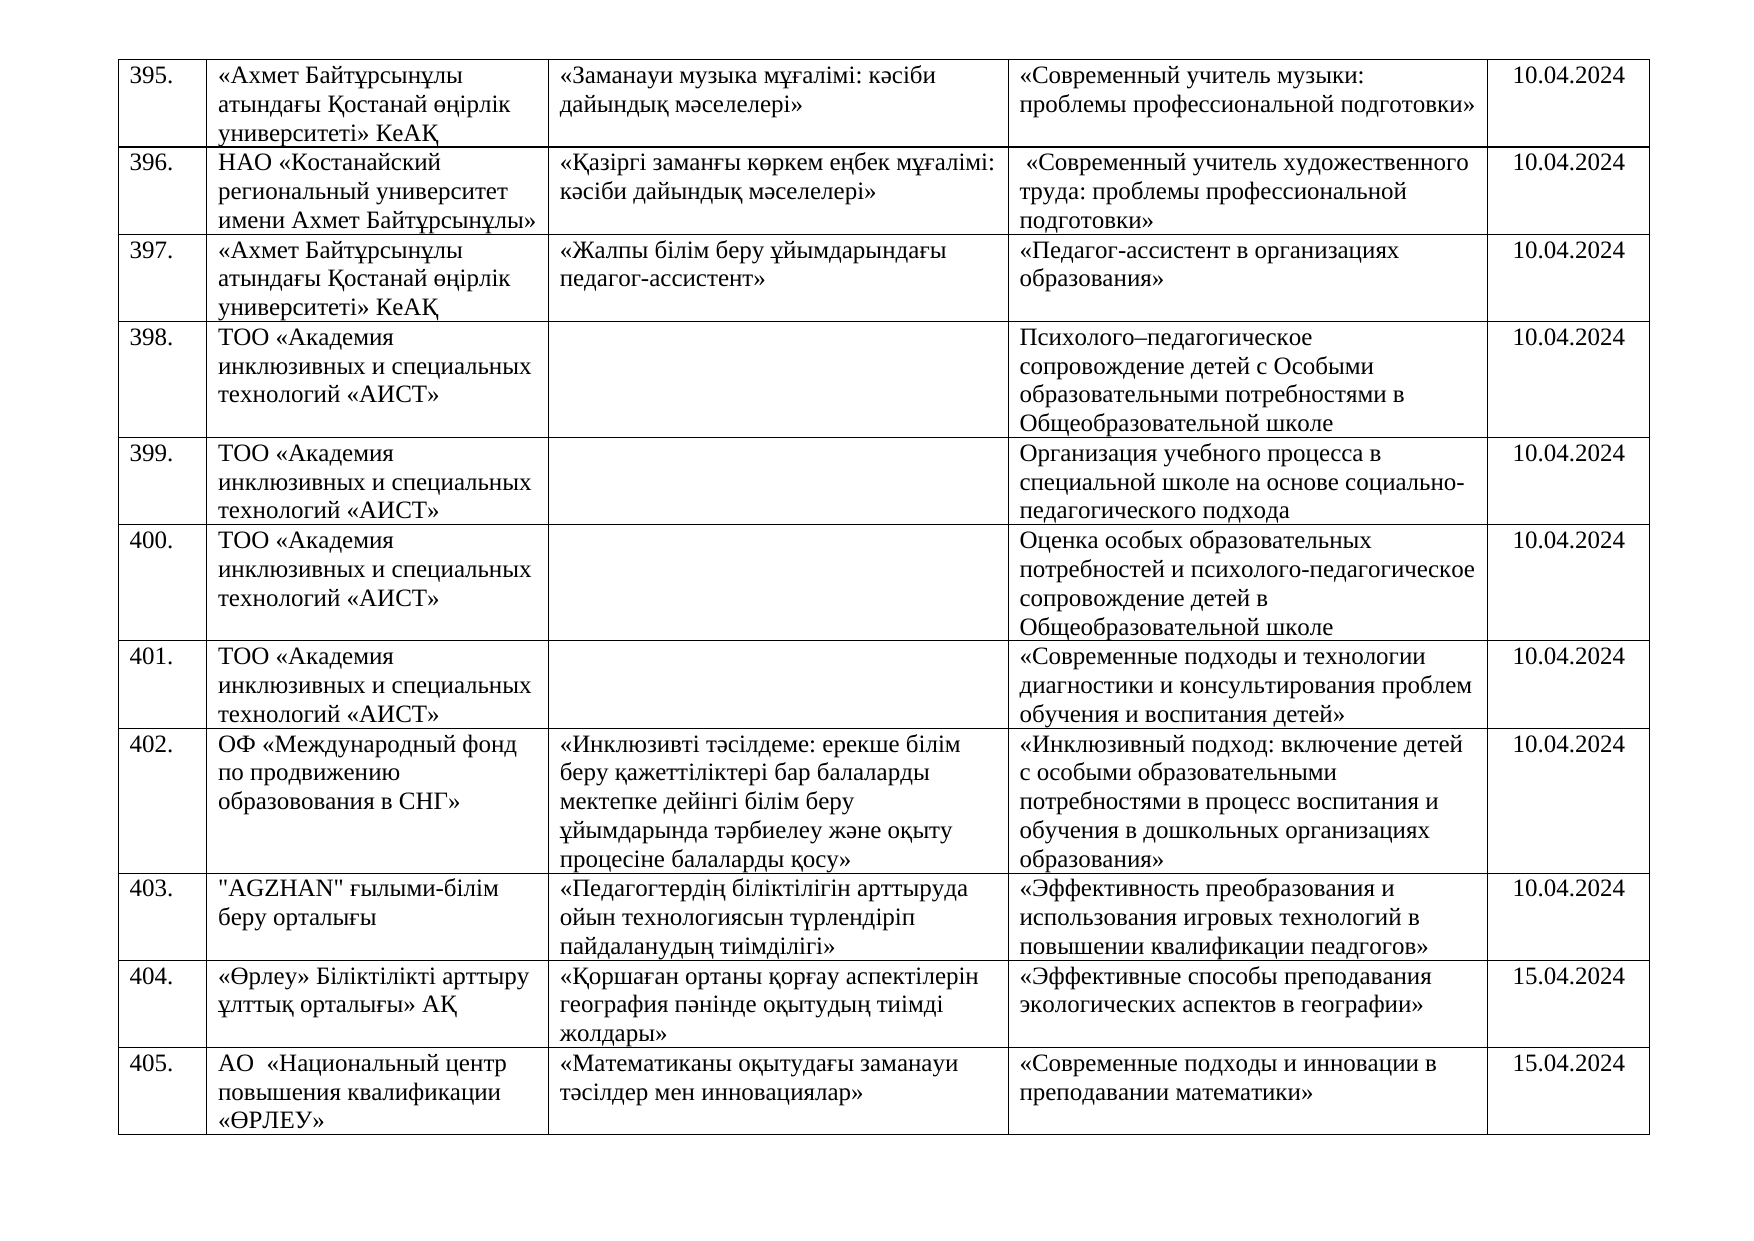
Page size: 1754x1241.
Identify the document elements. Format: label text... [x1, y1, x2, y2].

table_cell [119, 235, 206, 321]
table_cell [119, 322, 206, 437]
table_cell «Современный учитель музыки: проблемы профессиональной подготовки» [1009, 60, 1487, 146]
table_cell [119, 641, 206, 728]
table_cell «Современные подходы и технологии диагностики и консультирования проблем обучения и воспитания детей» [1009, 641, 1487, 728]
table_cell «Өрлеу» Біліктілікті арттыру ұлттық орталығы» АҚ [207, 961, 548, 1047]
table_cell Оценка особых образовательных потребностей и психолого-педагогическое сопровождение детей в Общеобразовательной школе [1009, 525, 1487, 640]
table_cell ТОО «Академия инклюзивных и специальных технологий «АИСТ» [207, 525, 548, 640]
table_cell «Жалпы білім беру ұйымдарындағы педагог-ассистент» [549, 235, 1008, 321]
table_cell Организация учебного процесса в специальной школе на основе социально-педагогического подхода [1009, 438, 1487, 524]
table_cell «Математиканы оқытудағы заманауи тәсілдер мен инновациялар» [549, 1048, 1008, 1134]
table_cell 10.04.2024 [1488, 235, 1649, 321]
table_cell 10.04.2024 [1488, 322, 1649, 437]
table_cell [119, 729, 206, 872]
table_cell «Ахмет Байтұрсынұлы атындағы Қостанай өңірлік университеті» КеАҚ [207, 60, 548, 146]
table_cell 10.04.2024 [1488, 148, 1649, 234]
table_cell 15.04.2024 [1488, 1048, 1649, 1134]
table_cell 10.04.2024 [1488, 641, 1649, 728]
table_cell НАО «Костанайский региональный университет имени Ахмет Байтұрсынұлы» [207, 148, 548, 234]
table_cell [549, 641, 1008, 728]
table_cell ОФ «Международный фонд по продвижению образовования в СНГ» [207, 729, 548, 872]
table_cell [119, 60, 206, 146]
table_cell [549, 438, 1008, 524]
table_cell 10.04.2024 [1488, 60, 1649, 146]
table_cell Психолого–педагогическое сопровождение детей с Особыми образовательными потребностями в Общеобразовательной школе [1009, 322, 1487, 437]
table_cell [119, 874, 206, 960]
table_cell «Қоршаған ортаны қорғау аспектілерін география пәнінде оқытудың тиімді жолдары» [549, 961, 1008, 1047]
table_cell ТОО «Академия инклюзивных и специальных технологий «АИСТ» [207, 322, 548, 437]
table_cell [119, 1048, 206, 1134]
table_cell [119, 525, 206, 640]
table_cell «Современные подходы и инновации в преподавании математики» [1009, 1048, 1487, 1134]
table_cell 10.04.2024 [1488, 874, 1649, 960]
table_cell "AGZHAN" ғылыми-бiлiм беру орталығы [207, 874, 548, 960]
table_cell «Педагог-ассистент в организациях образования» [1009, 235, 1487, 321]
table_cell «Эффективность преобразования и использования игровых технологий в повышении квалификации пеадгогов» [1009, 874, 1487, 960]
table_cell 10.04.2024 [1488, 729, 1649, 872]
table_cell «Современный учитель художественного труда: проблемы профессиональной подготовки» [1009, 148, 1487, 234]
table_cell [119, 148, 206, 234]
table_cell 10.04.2024 [1488, 525, 1649, 640]
table_cell «Қазіргі заманғы көркем еңбек мұғалімі: кәсіби дайындық мәселелері» [549, 148, 1008, 234]
table_cell ТОО «Академия инклюзивных и специальных технологий «АИСТ» [207, 641, 548, 728]
table_cell «Инклюзивті тәсілдеме: ерекше білім беру қажеттіліктері бар балаларды мектепке дейінгі білім беру ұйымдарында тәрбиелеу және оқыту процесіне балаларды қосу» [549, 729, 1008, 872]
table_cell [549, 322, 1008, 437]
table_cell «Инклюзивный подход: включение детей с особыми образовательными потребностями в процесс воспитания и обучения в дошкольных организациях образования» [1009, 729, 1487, 872]
table_cell ТОО «Академия инклюзивных и специальных технологий «АИСТ» [207, 438, 548, 524]
table_cell АО «Национальный центр повышения квалификации «ӨРЛЕУ» [207, 1048, 548, 1134]
table_cell [119, 961, 206, 1047]
table_cell [549, 525, 1008, 640]
table_cell [119, 438, 206, 524]
table_cell «Эффективные способы преподавания экологических аспектов в географии» [1009, 961, 1487, 1047]
table_cell 15.04.2024 [1488, 961, 1649, 1047]
table_cell «Ахмет Байтұрсынұлы атындағы Қостанай өңірлік университеті» КеАҚ [207, 235, 548, 321]
table_cell «Педагогтердiң бiлiктiлiгiн арттыруда ойын технологиясын түрлендiрiп пайдаланудың тиімділігі» [549, 874, 1008, 960]
table_cell 10.04.2024 [1488, 438, 1649, 524]
table_cell «Заманауи музыка мұғалімі: кәсіби дайындық мәселелері» [549, 60, 1008, 146]
